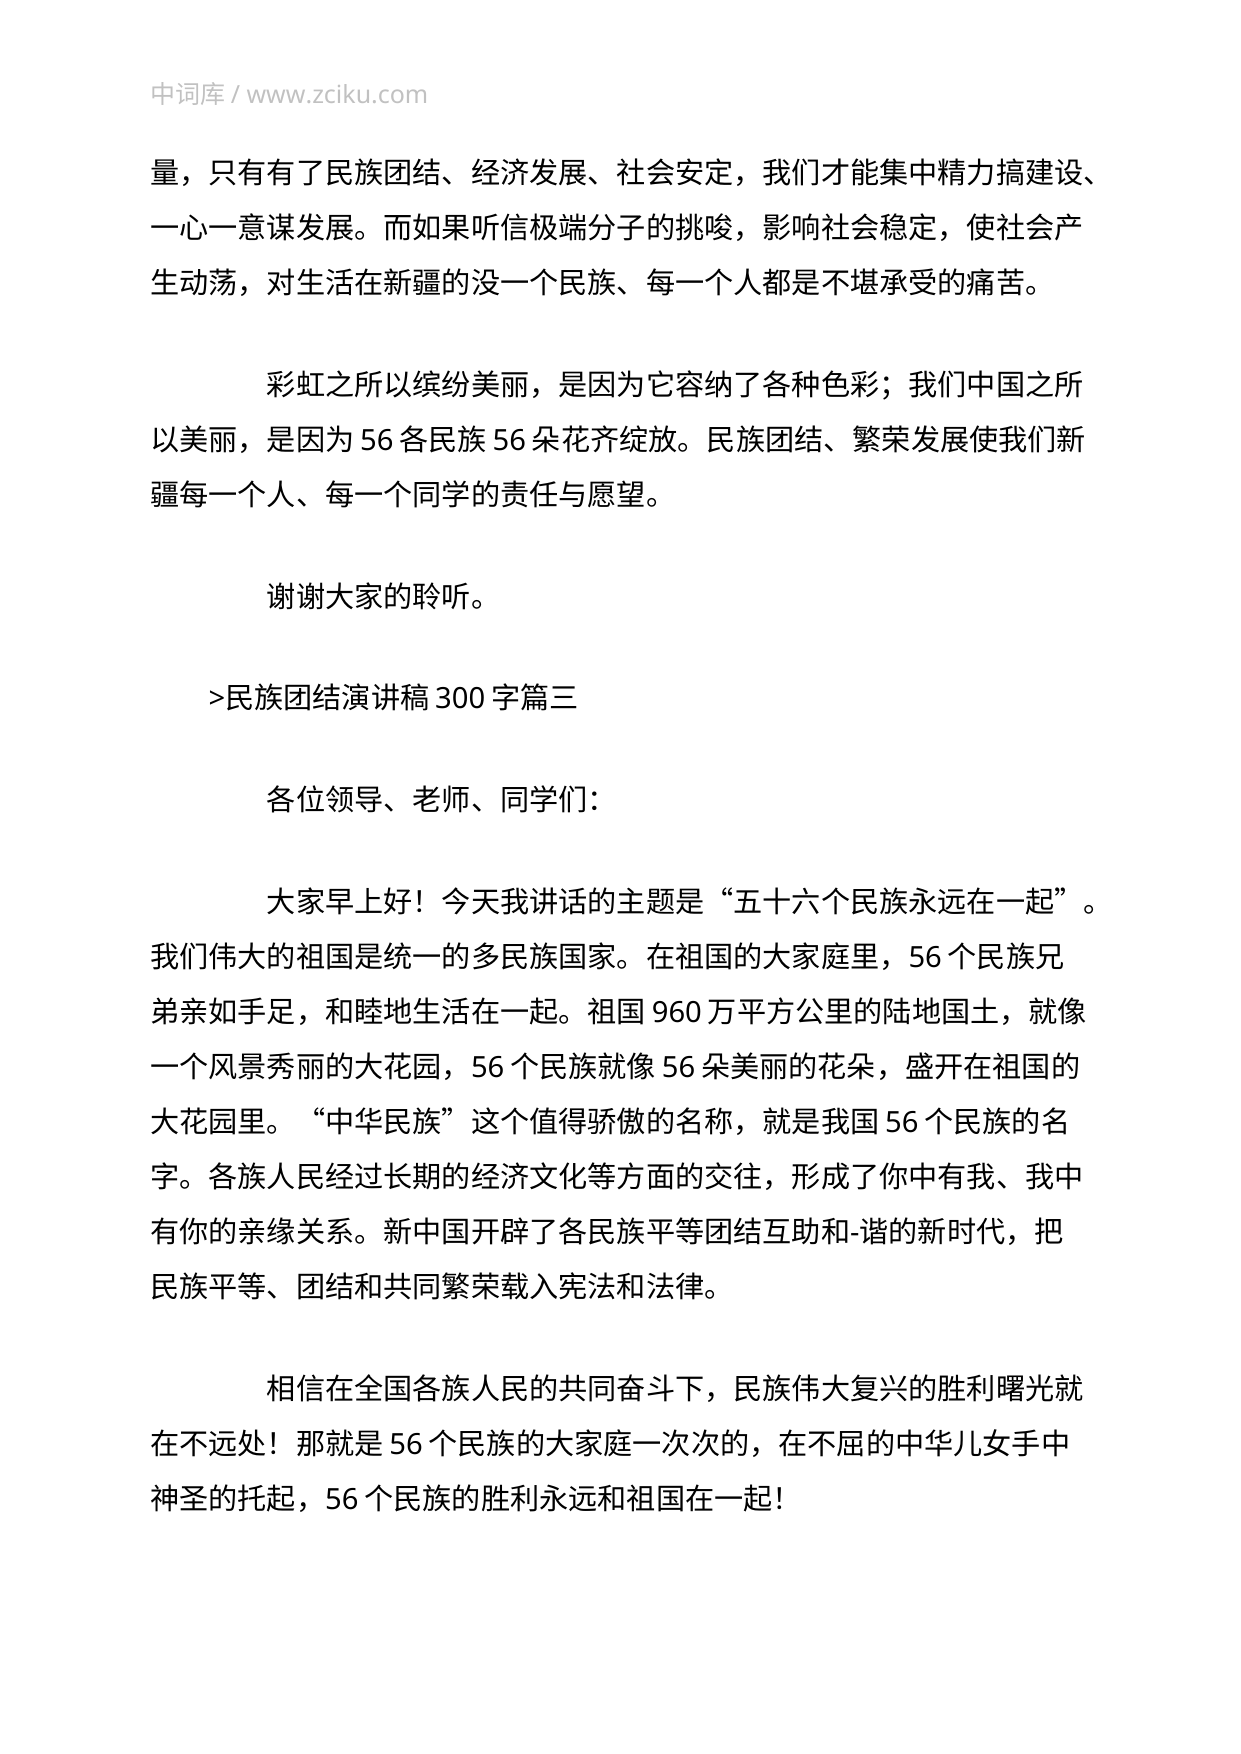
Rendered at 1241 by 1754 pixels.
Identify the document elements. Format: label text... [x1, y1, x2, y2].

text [150, 150, 1090, 302]
text >民族团结演讲稿300字篇三 [150, 675, 1090, 717]
text 彩虹之所以缤纷美丽，是因为它容纳了各种色彩；我们中国之所以美丽，是因为56各民族56朵花齐绽放。民族团结、繁荣发展使我们新疆每一个人、每一个同学的责任与愿望。 [150, 362, 1090, 514]
text 谢谢大家的聆听。 [150, 573, 1090, 616]
text 大家早上好！今天我讲话的主题是“五十六个民族永远在一起”。我们伟大的祖国是统一的多民族国家。在祖国的大家庭里，56个民族兄弟亲如手足，和睦地生活在一起。祖国960万平方公里的陆地国土，就像一个风景秀丽的大花园，56个民族就像56朵美丽的花朵，盛开在祖国的大花园里。“中华民族”这个值得骄傲的名称，就是我国56个民族的名字。各族人民经过长期的经济文化等方面的交往，形成了你中有我、我中有你的亲缘关系。新中国开辟了各民族平等团结互助和-谐的新时代，把民族平等、团结和共同繁荣载入宪法和法律。 [150, 879, 1090, 1306]
text 相信在全国各族人民的共同奋斗下，民族伟大复兴的胜利曙光就在不远处！那就是56个民族的大家庭一次次的，在不屈的中华儿女手中神圣的托起，56个民族的胜利永远和祖国在一起！ [150, 1365, 1090, 1518]
text 各位领导、老师、同学们： [150, 777, 1090, 819]
